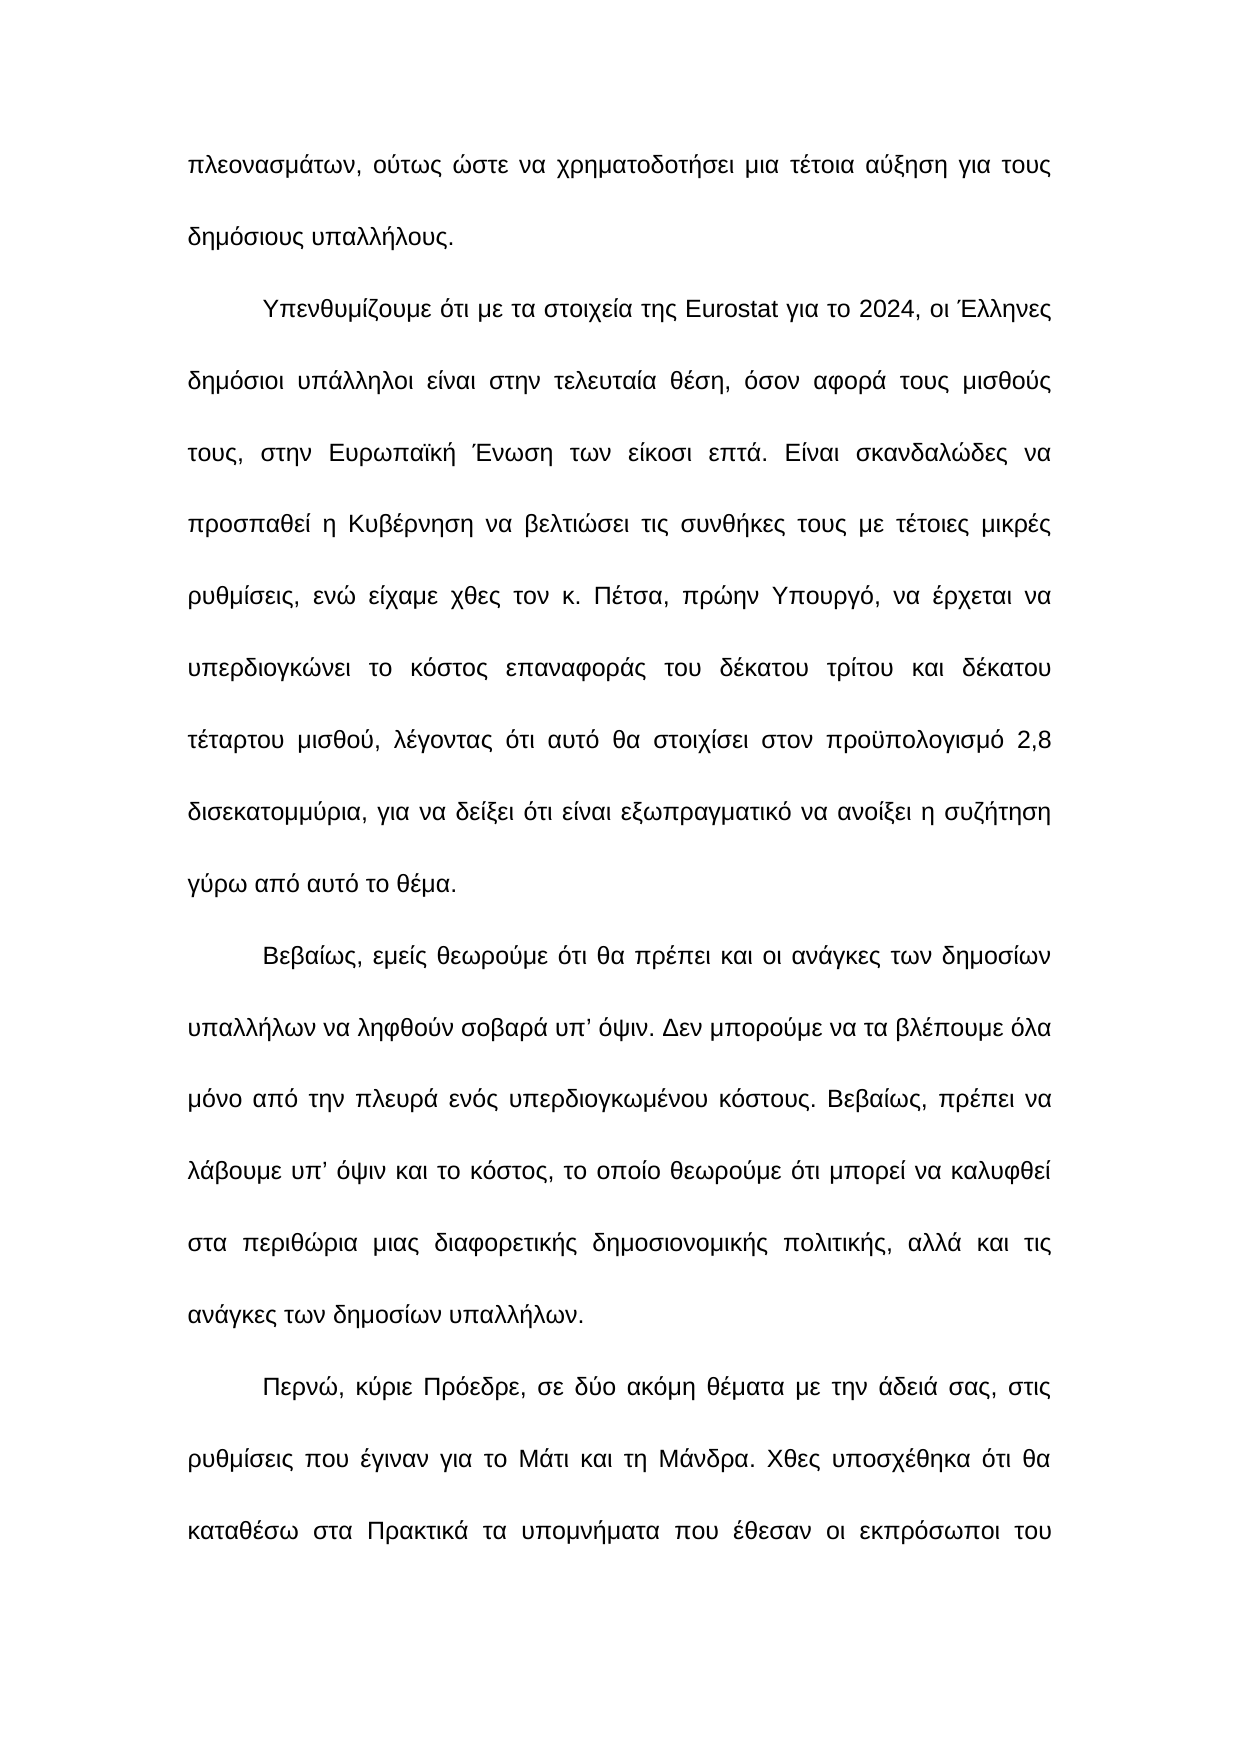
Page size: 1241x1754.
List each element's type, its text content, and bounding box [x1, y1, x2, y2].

text Υπενθυμίζουμε ότι με τα στοιχεία της Eurostat για το 2024, οι Έλληνες δημόσιοι υπάλληλοι είναι στην τελευταία θέση, όσον αφορά τους μισθούς τους, στην Ευρωπαϊκή Ένωση των είκοσι επτά. Είναι σκανδαλώδες να προσπαθεί η Κυβέρνηση να βελτιώσει τις συνθήκες τους με τέτοιες μικρές ρυθμίσεις, ενώ είχαμε χθες τον κ. Πέτσα, πρώην Υπουργό, να έρχεται να υπερδιογκώνει το κόστος επαναφοράς του δέκατου τρίτου και δέκατου τέταρτου μισθού, λέγοντας ότι αυτό θα στοιχίσει στον προϋπολογισμό 2,8 δισεκατομμύρια, για να δείξει ότι είναι εξωπραγματικό να ανοίξει η συζήτηση γύρω από αυτό το θέμα. [187, 294, 1053, 897]
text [187, 1372, 1053, 1544]
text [187, 150, 1053, 251]
text Βεβαίως, εμείς θεωρούμε ότι θα πρέπει και οι ανάγκες των δημοσίων υπαλλήλων να ληφθούν σοβαρά υπ’ όψιν. Δεν μπορούμε να τα βλέπουμε όλα μόνο από την πλευρά ενός υπερδιογκωμένου κόστους. Βεβαίως, πρέπει να λάβουμε υπ’ όψιν και το κόστος, το οποίο θεωρούμε ότι μπορεί να καλυφθεί στα περιθώρια μιας διαφορετικής δημοσιονομικής πολιτικής, αλλά και τις ανάγκες των δημοσίων υπαλλήλων. [187, 941, 1053, 1329]
